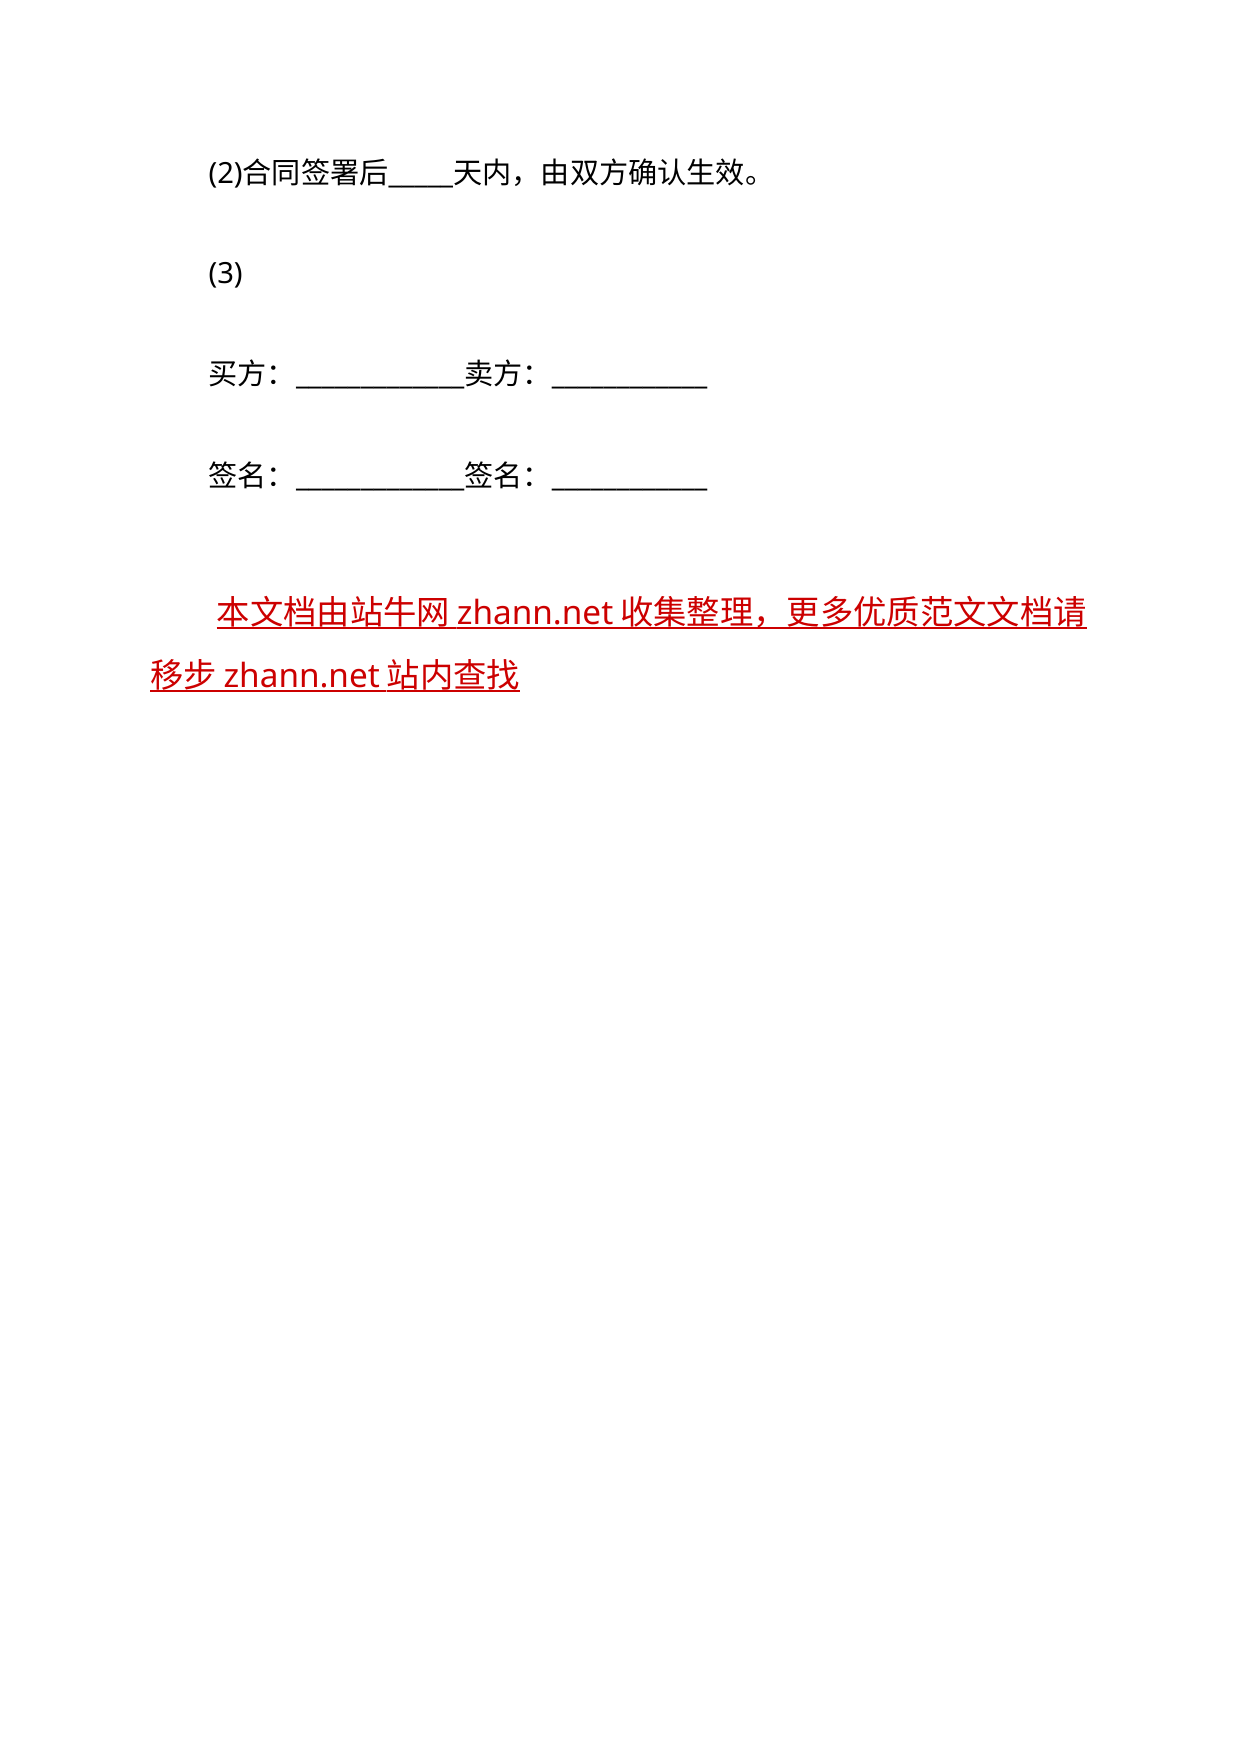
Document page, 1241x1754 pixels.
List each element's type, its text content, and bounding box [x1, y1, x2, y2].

text (2)合同签署后_____天内，由双方确认生效。 [150, 150, 1090, 192]
text 本文档由站牛网zhann.net收集整理，更多优质范文文档请移步zhann.net站内查找 [150, 586, 1090, 697]
text 买方：_____________卖方：____________ [150, 350, 1090, 393]
text 签名：_____________签名：____________ [150, 452, 1090, 495]
text (3) [150, 252, 1090, 292]
